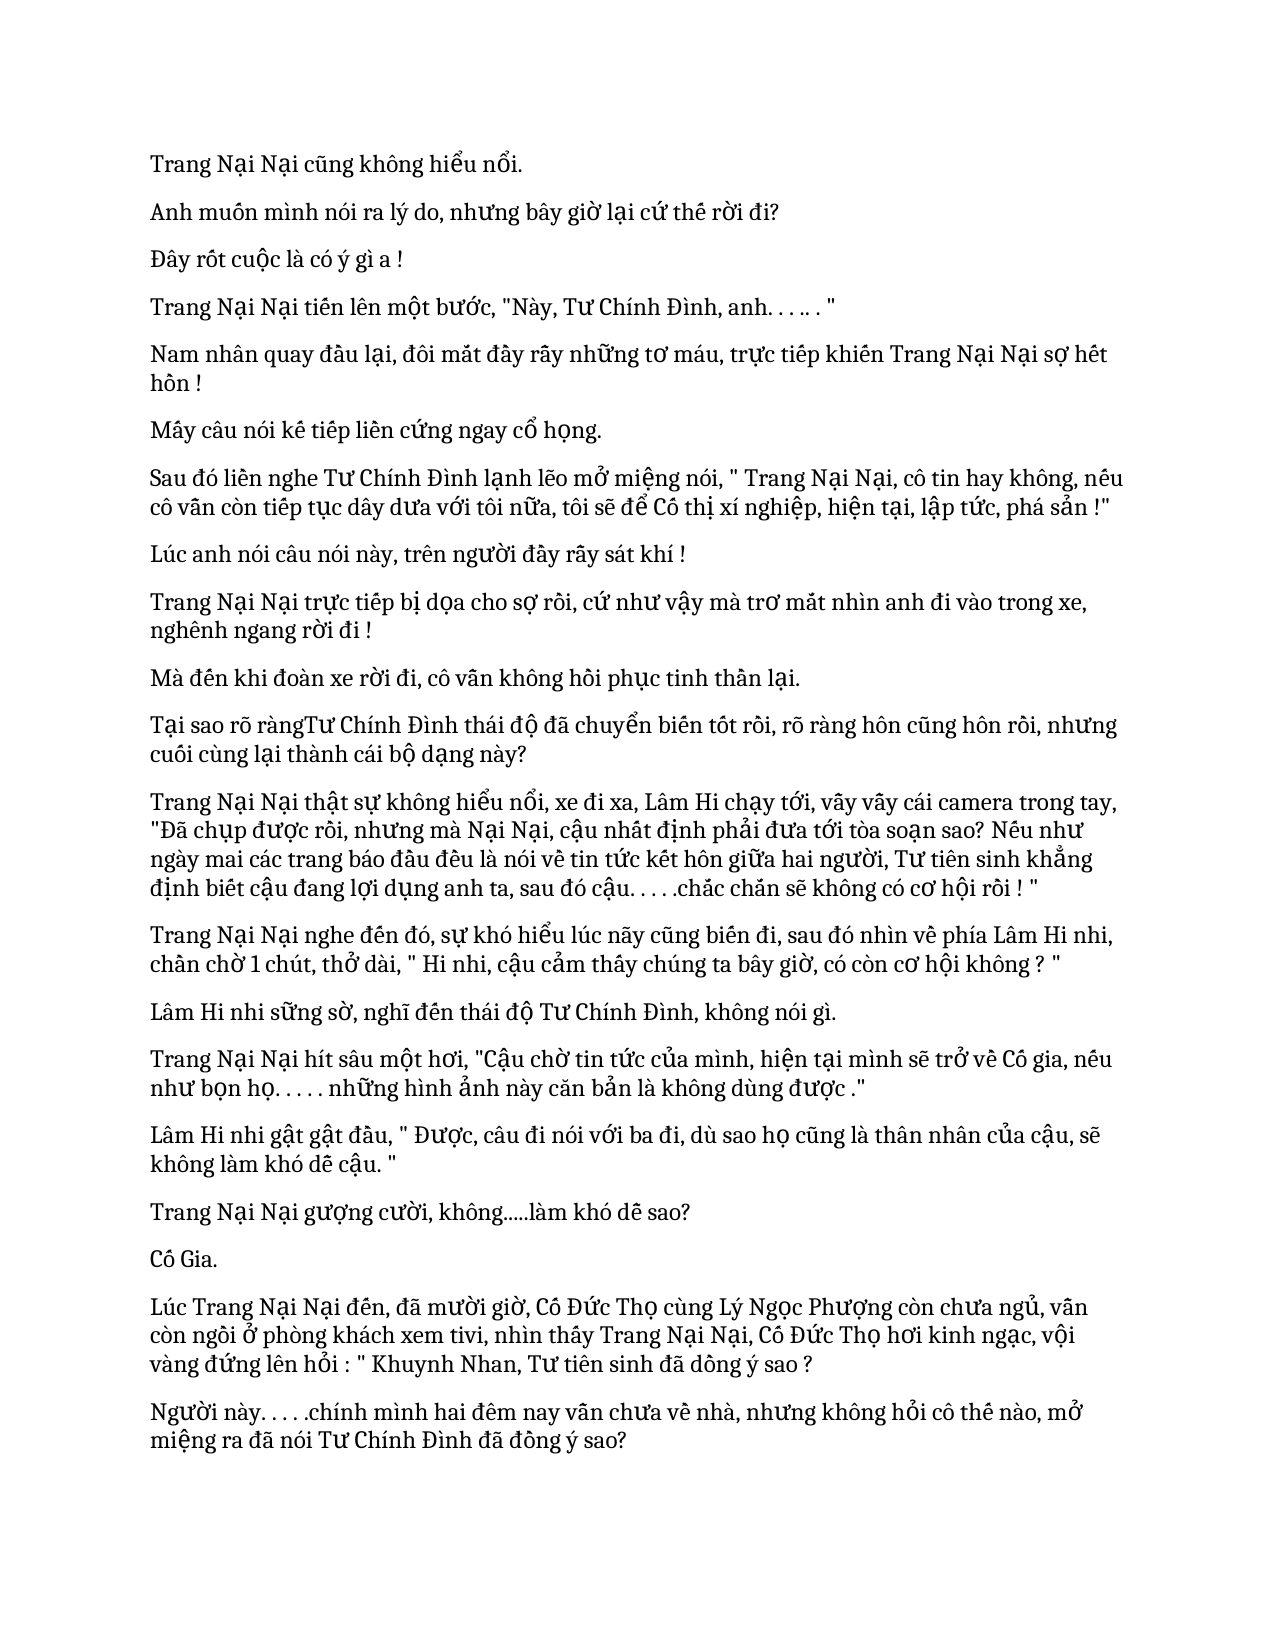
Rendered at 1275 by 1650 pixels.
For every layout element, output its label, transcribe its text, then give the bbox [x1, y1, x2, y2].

text Lâm Hi nhi gật gật đầu, " Được, câu đi nói với ba đi, dù sao họ cũng là thân nhân của cậu, sẽ không làm khó dễ cậu. " [150, 1121, 1125, 1179]
text Tại sao rõ ràngTư Chính Đình thái độ đã chuyển biến tốt rồi, rõ ràng hôn cũng hôn rồi, nhưng cuối cùng lại thành cái bộ dạng này? [150, 711, 1125, 769]
text Trang Nại Nại nghe đến đó, sự khó hiểu lúc nãy cũng biến đi, sau đó nhìn về phía Lâm Hi nhi, chần chờ 1 chút, thở dài, " Hi nhi, cậu cảm thấy chúng ta bây giờ, có còn cơ hội không ? " [150, 921, 1125, 979]
text Mấy câu nói kế tiếp liền cứng ngay cổ họng. [150, 416, 1125, 445]
text Lúc anh nói câu nói này, trên người đầy rẫy sát khí ! [150, 540, 1125, 569]
text Người này. . . . .chính mình hai đêm nay vẫn chưa về nhà, nhưng không hỏi cô thế nào, mở miệng ra đã nói Tư Chính Đình đã đồng ý sao? [150, 1397, 1125, 1455]
text Trang Nại Nại tiến lên một bước, "Này, Tư Chính Đình, anh. . . .. . " [150, 292, 1125, 321]
text Trang Nại Nại cũng không hiểu nổi. [150, 150, 1125, 179]
text Mà đến khi đoàn xe rời đi, cô vẫn không hồi phục tinh thần lại. [150, 664, 1125, 692]
text Trang Nại Nại thật sự không hiểu nổi, xe đi xa, Lâm Hi chạy tới, vẫy vẫy cái camera trong tay, "Đã chụp được rồi, nhưng mà Nại Nại, cậu nhất định phải đưa tới tòa soạn sao? Nếu như ngày mai các trang báo đầu đều là nói về tin tức kết hôn giữa hai người, Tư tiên sinh khẳng định biết cậu đang lợi dụng anh ta, sau đó cậu. . . . .chắc chắn sẽ không có cơ hội rồi ! " [150, 787, 1125, 902]
text Lâm Hi nhi sững sờ, nghĩ đến thái độ Tư Chính Đình, không nói gì. [150, 997, 1125, 1026]
text Nam nhân quay đầu lại, đôi mắt đầy rẫy những tơ máu, trực tiếp khiến Trang Nại Nại sợ hết hồn ! [150, 340, 1125, 397]
text Lúc Trang Nại Nại đến, đã mười giờ, Cố Đức Thọ cùng Lý Ngọc Phượng còn chưa ngủ, vẫn còn ngồi ở phòng khách xem tivi, nhìn thấy Trang Nại Nại, Cố Đức Thọ hơi kinh ngạc, vội vàng đứng lên hỏi : " Khuynh Nhan, Tư tiên sinh đã dồng ý sao ? [150, 1292, 1125, 1379]
text Anh muốn mình nói ra lý do, nhưng bây giờ lại cứ thế rời đi? [150, 197, 1125, 226]
text Đây rốt cuộc là có ý gì a ! [150, 245, 1125, 274]
text Sau đó liền nghe Tư Chính Đình lạnh lẽo mở miệng nói, " Trang Nại Nại, cô tin hay không, nếu cô vẫn còn tiếp tục dây dưa với tôi nữa, tôi sẽ để Cố thị xí nghiệp, hiện tại, lập tức, phá sản !" [150, 464, 1125, 521]
text Cố Gia. [150, 1245, 1125, 1274]
text Trang Nại Nại gượng cười, không.....làm khó dễ sao? [150, 1197, 1125, 1226]
text Trang Nại Nại hít sâu một hơi, "Cậu chờ tin tức của mình, hiện tại mình sẽ trở về Cố gia, nếu như bọn họ. . . . . những hình ảnh này căn bản là không dùng được ." [150, 1045, 1125, 1102]
text Trang Nại Nại trực tiếp bị dọa cho sợ rồi, cứ như vậy mà trơ mắt nhìn anh đi vào trong xe, nghênh ngang rời đi ! [150, 587, 1125, 645]
